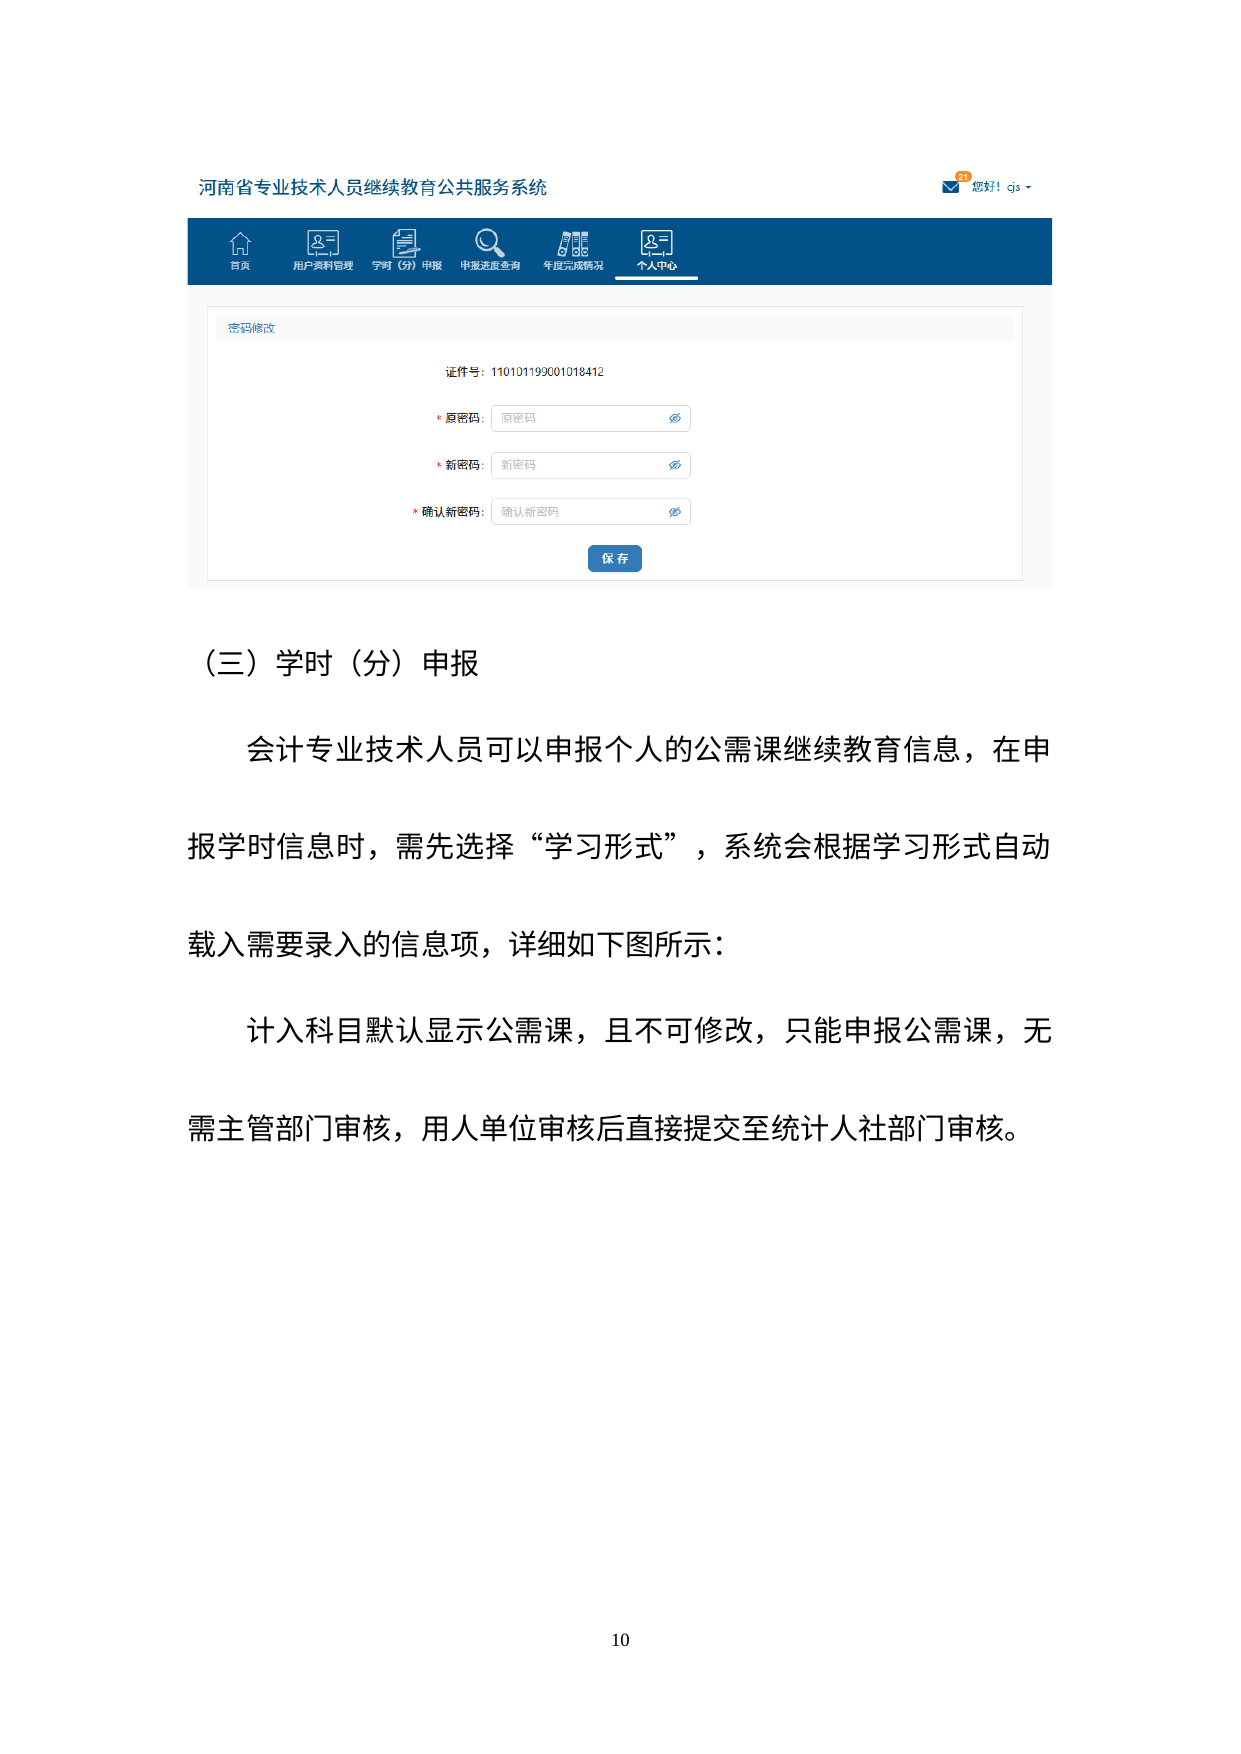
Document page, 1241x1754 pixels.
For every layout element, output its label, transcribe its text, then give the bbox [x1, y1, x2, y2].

picture [187, 162, 1053, 589]
text 计入科目默认显示公需课，且不可修改，只能申报公需课，无需主管部门审核，用人单位审核后直接提交至统计人社部门审核。 [187, 996, 1053, 1159]
text 会计专业技术人员可以申报个人的公需课继续教育信息，在申报学时信息时，需先选择“学习形式”，系统会根据学习形式自动载入需要录入的信息项，详细如下图所示： [187, 715, 1053, 975]
list 学时（分）申报 [187, 629, 1053, 694]
